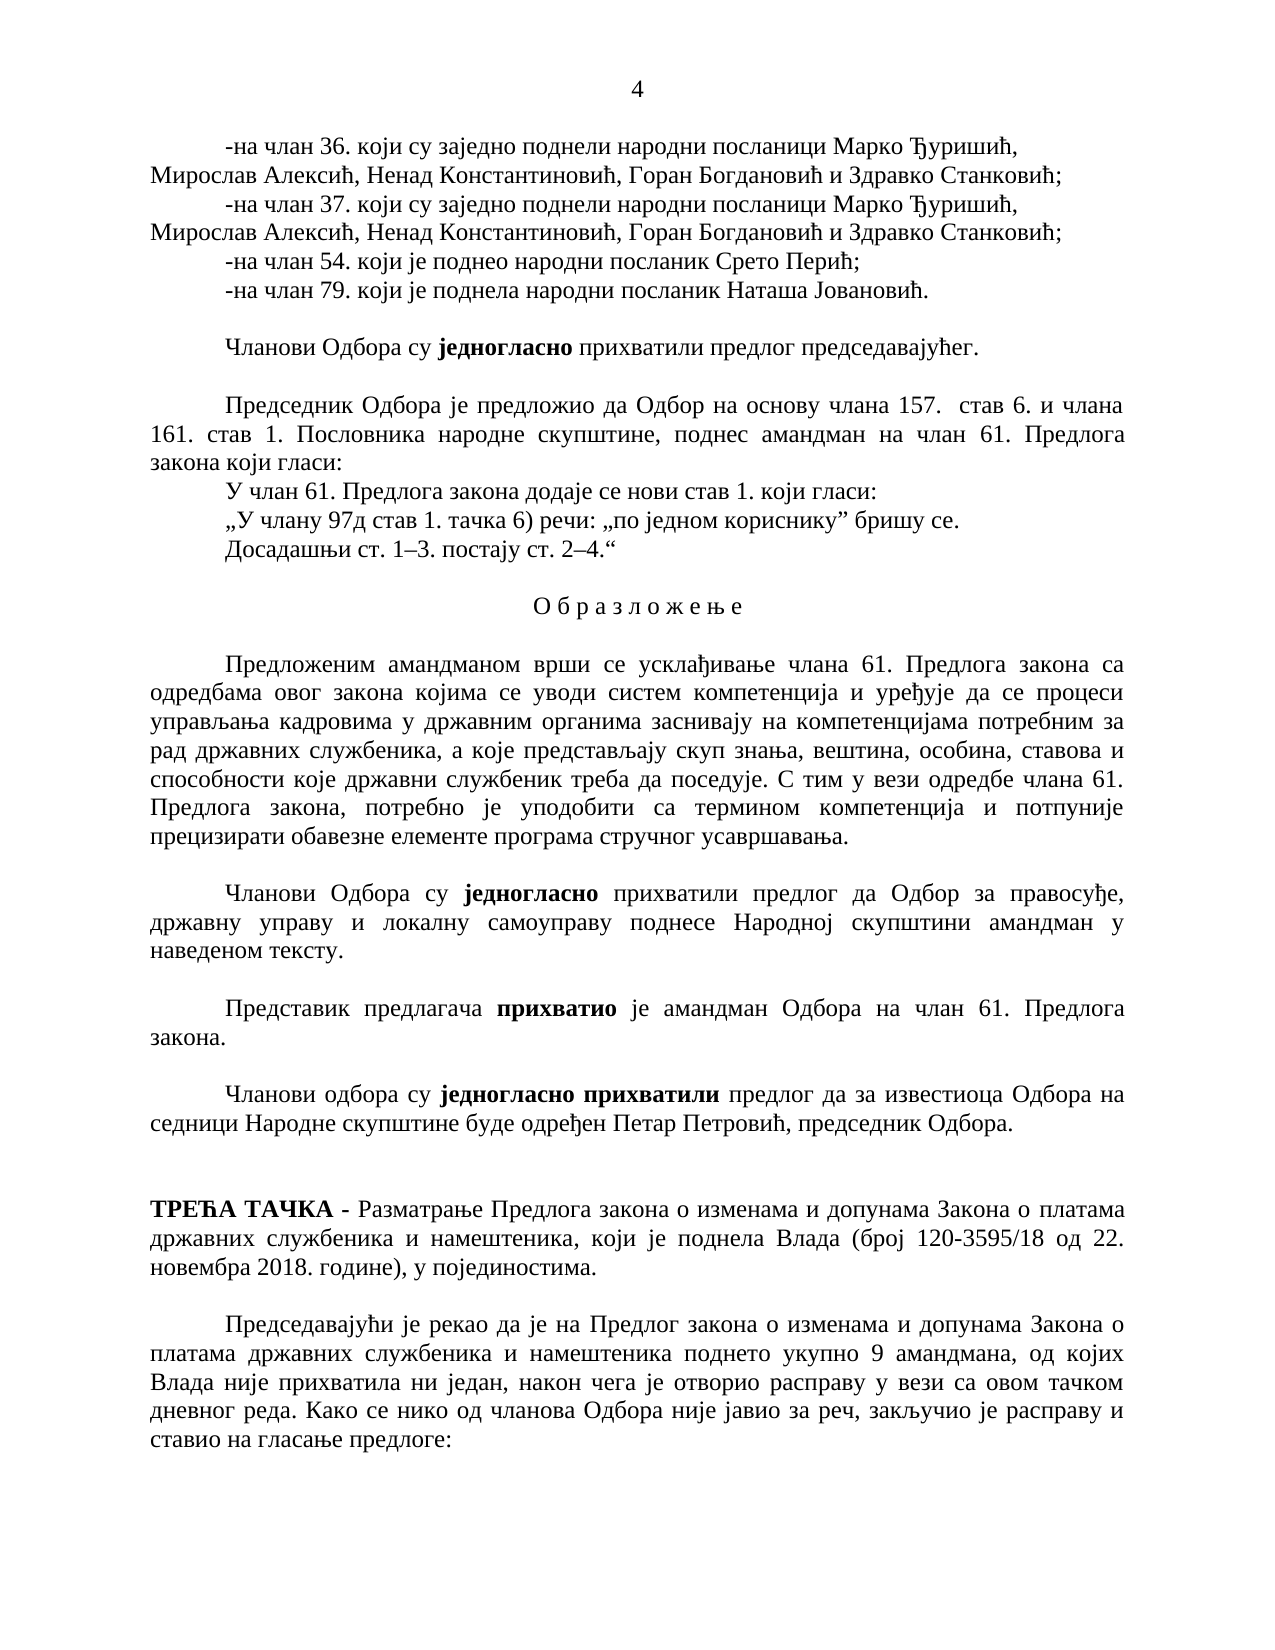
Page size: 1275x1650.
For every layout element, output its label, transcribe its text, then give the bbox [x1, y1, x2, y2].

text Представик предлагача прихватио је амандман Одбора на члан 61. Предлога закона. [150, 993, 1125, 1051]
text Чланови Одбора су једногласно прихватили предлог председавајућег. [150, 332, 1125, 361]
text Чланови одбора су једногласно прихватили предлог да за известиоца Одбора на седници Народне скупштине буде одређен Петар Петровић, председник Одбора. [150, 1079, 1125, 1137]
text -на члан 79. који је поднела народни посланик Наташа Јовановић. [150, 275, 1125, 304]
text Председник Одбора је предложио да Одбор на основу члана 157. став 6. и члана 161. став 1. Пословника народне скупштине, поднес амандман на члан 61. Предлога закона који гласи: [150, 390, 1125, 476]
text „У члану 97д став 1. тачка 6) речи: „по једном кориснику” бришу се. [150, 505, 1125, 534]
text Досадашњи ст. 1–3. постају ст. 2–4.“ [150, 534, 1125, 562]
text -на члан 54. који је поднео народни посланик Срето Перић; [150, 246, 1125, 275]
text Предложеним амандманом врши се усклађивање члана 61. Предлога закона са одредбама овог закона којима се уводи систем компетенција и уређује да се процеси управљања кадровима у државним органима заснивају на компетенцијама потребним за рад државних службеника, а које представљају скуп знања, вештина, особина, ставова и способности које државни службеник треба да поседује. С тим у вези одредбе члана 61. Предлога закона, потребно је уподобити са термином компетенција и потпуније прецизирати обавезне елементе програма стручног усавршавања. [150, 649, 1125, 850]
text У члан 61. Предлога закона додаје се нови став 1. који гласи: [150, 476, 1125, 505]
text -на члан 37. који су заједно поднели народни посланици Марко Ђуришић, Мирослав Алексић, Ненад Константиновић, Горан Богдановић и Здравко Станковић; [150, 189, 1125, 246]
text Председавајући је рекао да је на Предлог закона о изменама и допунама Закона о платама државних службеника и намештеника поднето укупно 9 амандмана, од којих Влада није прихватила ни један, након чега је отворио расправу у вези са овом тачком дневног реда. Како се нико од чланова Одбора није јавио за реч, закључио је расправу и ставио на гласање предлоге: [150, 1309, 1125, 1453]
text Чланови Одбора су једногласно прихватили предлог да Одбор за правосуђе, државну управу и локалну самоуправу поднесе Народној скупштини амандман у наведеном тексту. [150, 878, 1125, 964]
text О б р а з л о ж е њ е [150, 591, 1125, 620]
text ТРЕЋА ТАЧКА - Разматрање Предлога закона о изменама и допунама Закона о платама државних службеника и намештеника, који је поднела Влада (број 120-3595/18 од 22. новембра 2018. године), у појединостима. [150, 1194, 1125, 1281]
text -на члан 36. који су заједно поднели народни посланици Марко Ђуришић, Мирослав Алексић, Ненад Константиновић, Горан Богдановић и Здравко Станковић; [150, 131, 1125, 189]
